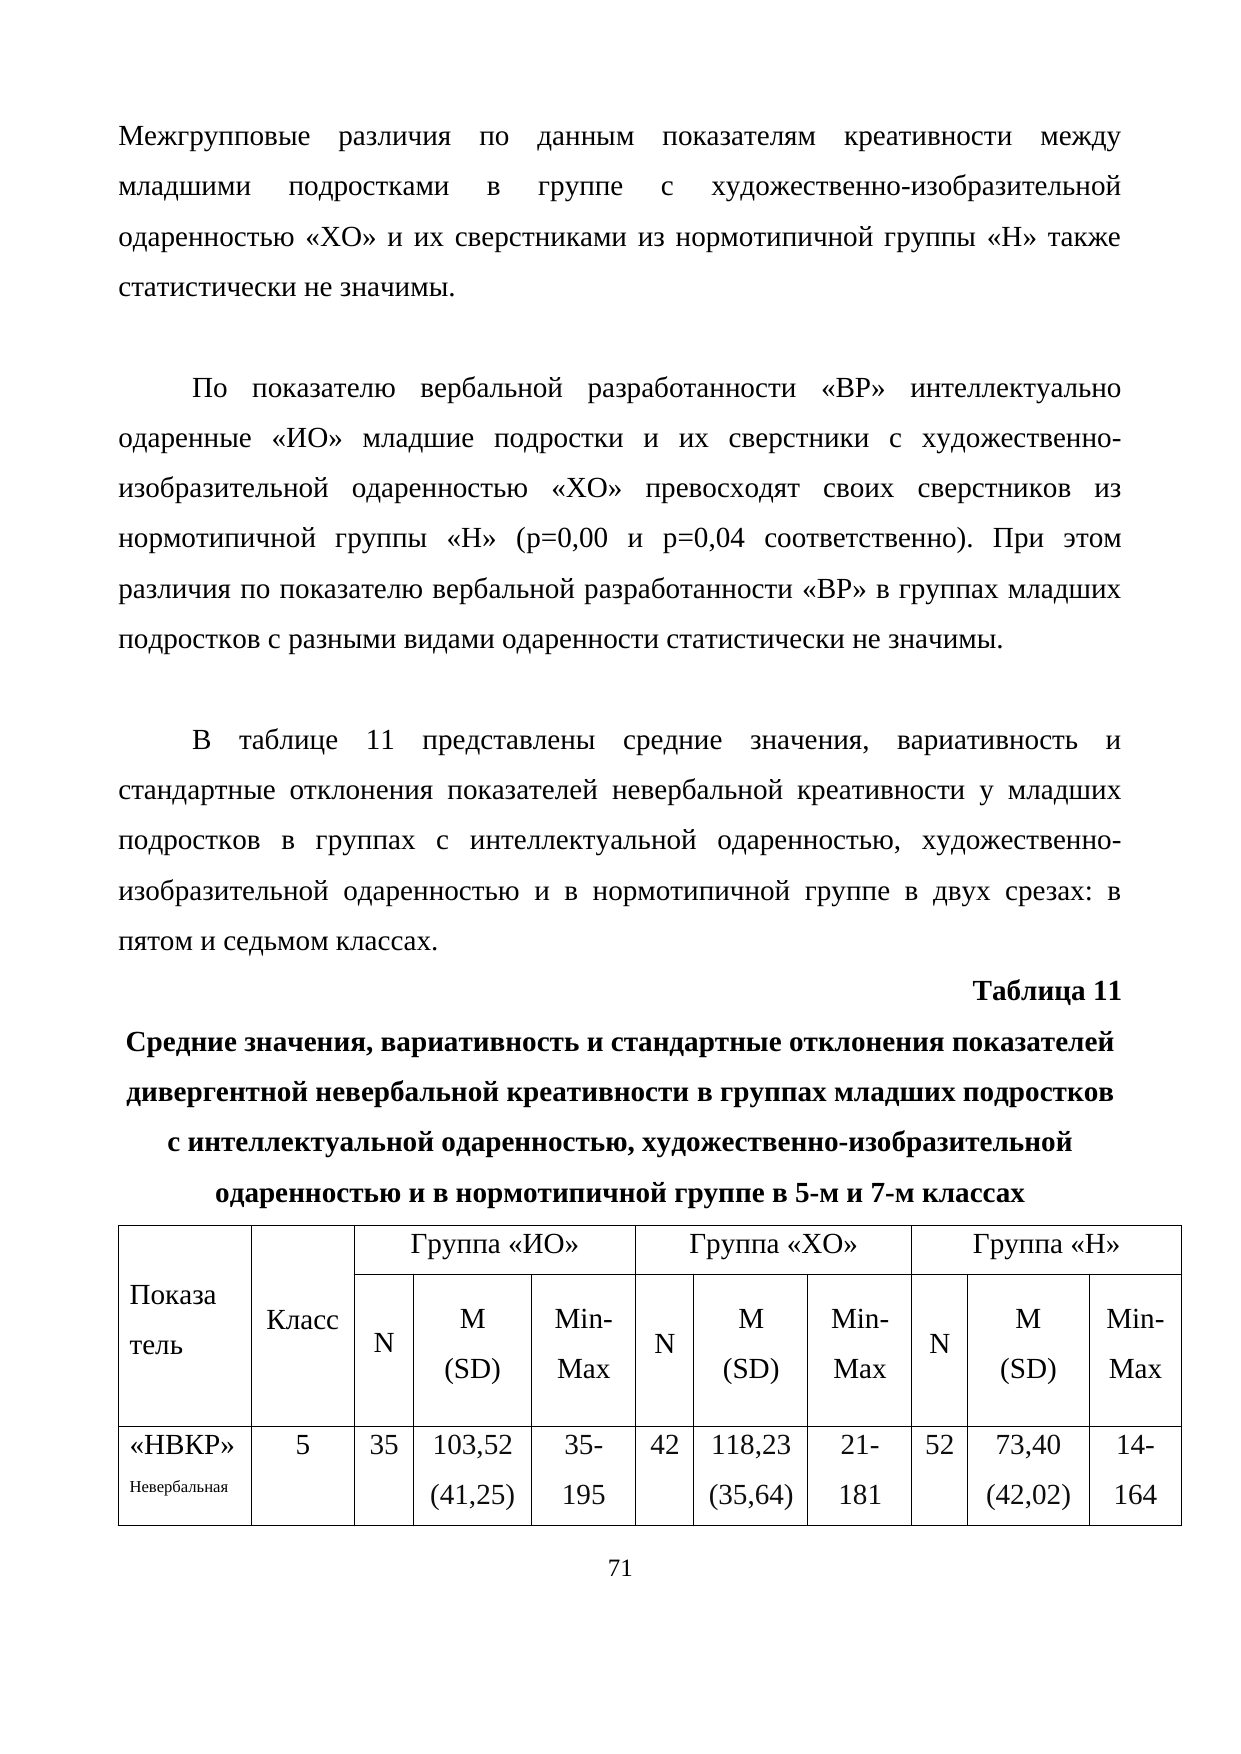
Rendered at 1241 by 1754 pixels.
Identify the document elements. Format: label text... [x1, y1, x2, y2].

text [118, 118, 1122, 303]
table_header Класс [252, 1226, 354, 1426]
text В таблице 11 представлены средние значения, вариативность и стандартные отклонения показателей невербальной креативности у младших подростков в группах с интеллектуальной одаренностью, художественно-изобразительной одаренностью и в нормотипичной группе в двух срезах: в пятом и седьмом классах. [118, 722, 1122, 957]
table_cell 103,52 (41,25) [414, 1427, 531, 1525]
text По показателю вербальной разработанности «ВР» интеллектуально одаренные «ИО» младшие подростки и их сверстники с художественно-изобразительной одаренностью «ХО» превосходят своих сверстников из нормотипичной группы «Н» (p=0,00 и p=0,04 соответственно). При этом различия по показателю вербальной разработанности «ВР» в группах младших подростков с разными видами одаренности статистически не значимы. [118, 370, 1122, 705]
table_cell Min-Max [1090, 1275, 1181, 1426]
table_cell Min-Max [808, 1275, 911, 1426]
table_cell 73,40 (42,02) [968, 1427, 1089, 1525]
table_cell 42 [636, 1427, 693, 1525]
table_header Показа тель [119, 1226, 251, 1426]
table_cell M (SD) [414, 1275, 531, 1426]
table_cell N [912, 1275, 967, 1426]
table_cell 118,23 (35,64) [694, 1427, 807, 1525]
table_cell 5 [252, 1427, 354, 1525]
table_cell M (SD) [968, 1275, 1089, 1426]
table_cell N [355, 1275, 413, 1426]
table_header Группа «Н» [912, 1226, 1181, 1274]
text Средние значения, вариативность и стандартные отклонения показателей дивергентной невербальной креативности в группах младших подростков с интеллектуальной одаренностью, художественно-изобразительной одаренностью и в нормотипичной группе в 5-м и 7-м классах [118, 1024, 1122, 1208]
table_cell 14-164 [1090, 1427, 1181, 1525]
text Таблица 11 [118, 973, 1122, 1007]
table_cell 21-181 [808, 1427, 911, 1525]
table_cell 35-195 [532, 1427, 635, 1525]
table_cell M (SD) [694, 1275, 807, 1426]
table_cell Min-Max [532, 1275, 635, 1426]
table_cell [119, 1427, 251, 1525]
table_header Группа «ИО» [355, 1226, 635, 1274]
table_cell N [636, 1275, 693, 1426]
table_header Группа «ХО» [636, 1226, 911, 1274]
table_cell 52 [912, 1427, 967, 1525]
table_cell 35 [355, 1427, 413, 1525]
